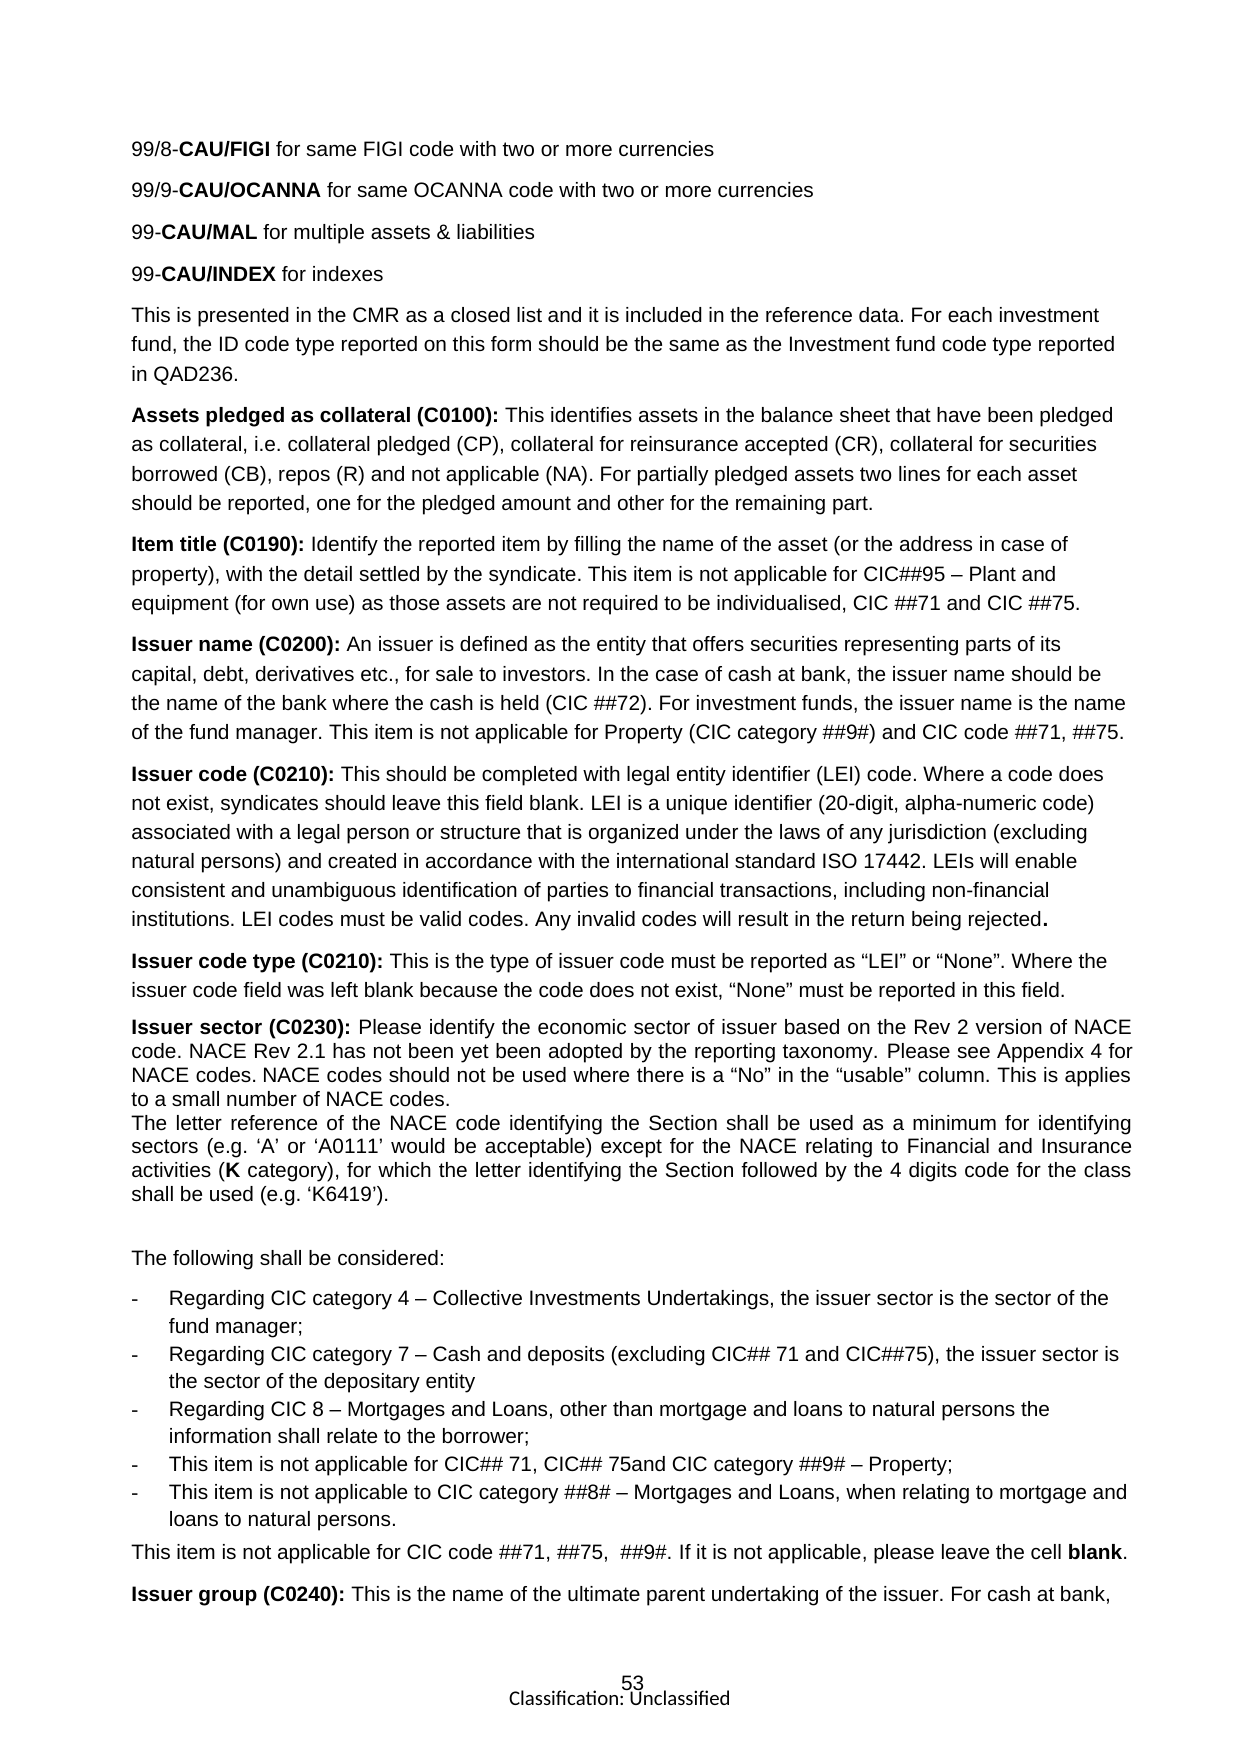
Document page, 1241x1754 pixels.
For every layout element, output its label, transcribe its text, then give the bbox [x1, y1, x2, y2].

list Regarding CIC 8 – Mortgages and Loans, other than mortgage and loans to natural persons the information shall relate to the borrower; [131, 1397, 1133, 1448]
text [131, 1576, 1133, 1606]
text 99/8-CAU/FIGI for same FIGI code with two or more currencies [131, 131, 1133, 160]
text 99-CAU/MAL for multiple assets & liabilities [131, 214, 1133, 244]
list This item is not applicable to CIC category ##8# – Mortgages and Loans, when relating to mortgage and loans to natural persons. [131, 1479, 1133, 1531]
text Issuer code type (C0210): This is the type of issuer code must be reported as “LEI” or “None”. Where the issuer code field was left blank because the code does not exist, “None” must be reported in this field. [131, 944, 1133, 1002]
text This is presented in the CMR as a closed list and it is included in the reference data. For each investment fund, the ID code type reported on this form should be the same as the Investment fund code type reported in QAD236. [131, 298, 1133, 385]
list This item is not applicable for CIC## 71, CIC## 75and CIC category ##9# – Property; [131, 1452, 1133, 1476]
text Issuer name (C0200): An issuer is defined as the entity that offers securities representing parts of its capital, debt, derivatives etc., for sale to investors. In the case of cash at bank, the issuer name should be the name of the bank where the cash is held (CIC ##72). For investment funds, the issuer name is the name of the fund manager. This item is not applicable for Property (CIC category ##9#) and CIC code ##71, ##75. [131, 627, 1133, 744]
text Item title (C0190): Identify the reported item by filling the name of the asset (or the address in case of property), with the detail settled by the syndicate. This item is not applicable for CIC##95 – Plant and equipment (for own use) as those assets are not required to be individualised, CIC ##71 and CIC ##75. [131, 527, 1133, 614]
text 99-CAU/INDEX for indexes [131, 256, 1133, 285]
text Issuer sector (C0230): Please identify the economic sector of issuer based on the Rev 2 version of NACE code. NACE Rev 2.1 has not been yet been adopted by the reporting taxonomy. Please see Appendix 4 for NACE codes. NACE codes should not be used where there is a “No” in the “usable” column. This is applies to a small number of NACE codes. [131, 1014, 1133, 1110]
text The following shall be considered: [131, 1246, 1133, 1270]
text This item is not applicable for CIC code ##71, ##75, ##9#. If it is not applicable, please leave the cell blank. [131, 1535, 1133, 1564]
text Assets pledged as collateral (C0100): This identifies assets in the balance sheet that have been pledged as collateral, i.e. collateral pledged (CP), collateral for reinsurance accepted (CR), collateral for securities borrowed (CB), repos (R) and not applicable (NA). For partially pledged assets two lines for each asset should be reported, one for the pledged amount and other for the remaining part. [131, 398, 1133, 514]
text Issuer code (C0210): This should be completed with legal entity identifier (LEI) code. Where a code does not exist, syndicates should leave this field blank. LEI is a unique identifier (20-digit, alpha-numeric code) associated with a legal person or structure that is organized under the laws of any jurisdiction (excluding natural persons) and created in accordance with the international standard ISO 17442. LEIs will enable consistent and unambiguous identification of parties to financial transactions, including non-financial institutions. LEI codes must be valid codes. Any invalid codes will result in the return being rejected. [131, 756, 1133, 931]
text The letter reference of the NACE code identifying the Section shall be used as a minimum for identifying sectors (e.g. ‘A’ or ‘A0111’ would be acceptable) except for the NACE relating to Financial and Insurance activities (K category), for which the letter identifying the Section followed by the 4 digits code for the class shall be used (e.g. ‘K6419’). [131, 1110, 1133, 1206]
list Regarding CIC category 7 – Cash and deposits (excluding CIC## 71 and CIC##75), the issuer sector is the sector of the depositary entity [131, 1341, 1133, 1393]
list Regarding CIC category 4 – Collective Investments Undertakings, the issuer sector is the sector of the fund manager; [131, 1286, 1133, 1338]
text 99/9-CAU/OCANNA for same OCANNA code with two or more currencies [131, 173, 1133, 202]
